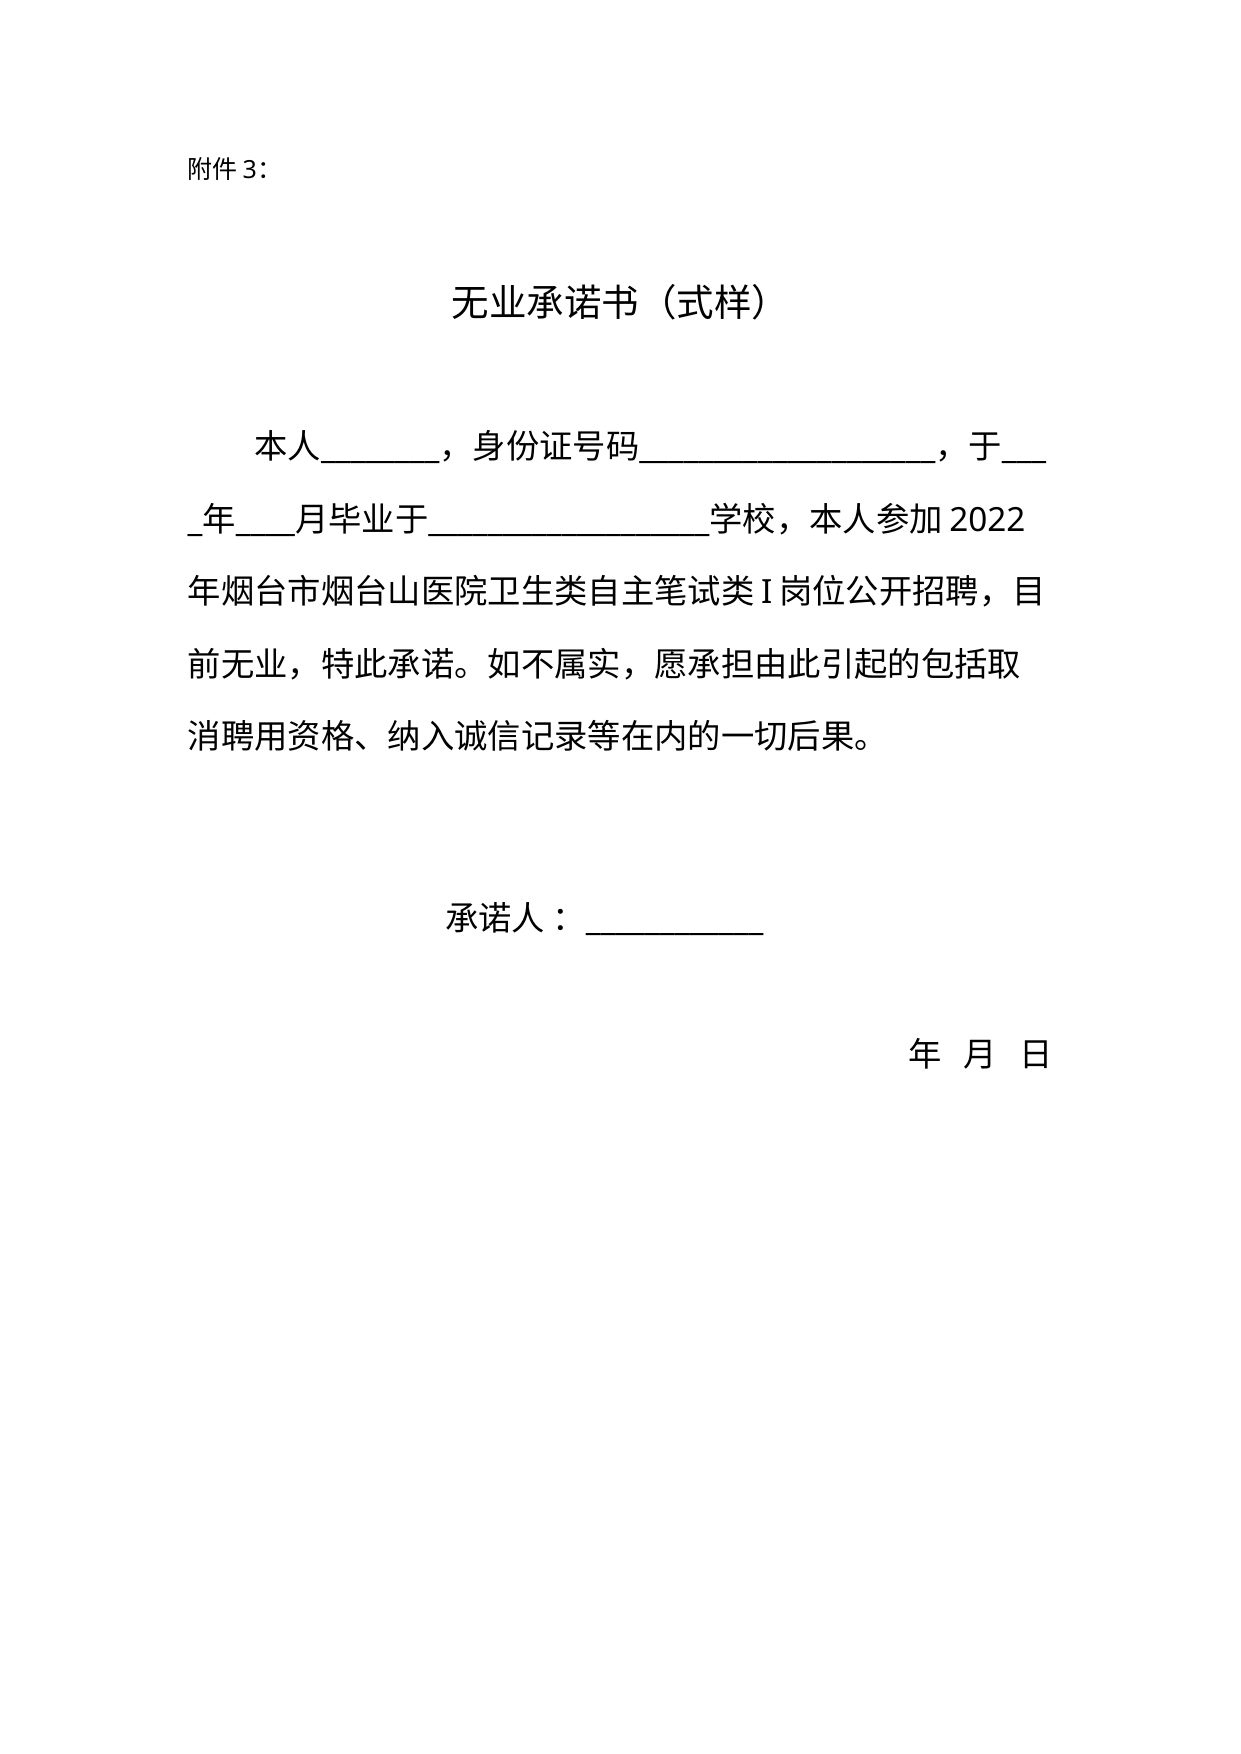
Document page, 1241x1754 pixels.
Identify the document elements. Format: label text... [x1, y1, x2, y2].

text 附件3： [187, 150, 1053, 186]
text 无业承诺书（式样） [187, 273, 1053, 328]
text 承诺人 ：____________ [187, 892, 1053, 941]
text 年 月 日 [187, 1028, 1053, 1076]
text 本人________，身份证号码____________________，于____年____月毕业于___________________学校，本人参加2022年烟台市烟台山医院卫生类自主笔试类I岗位公开招聘，目前无业，特此承诺。如不属实，愿承担由此引起的包括取消聘用资格、纳入诚信记录等在内的一切后果。 [187, 420, 1053, 758]
